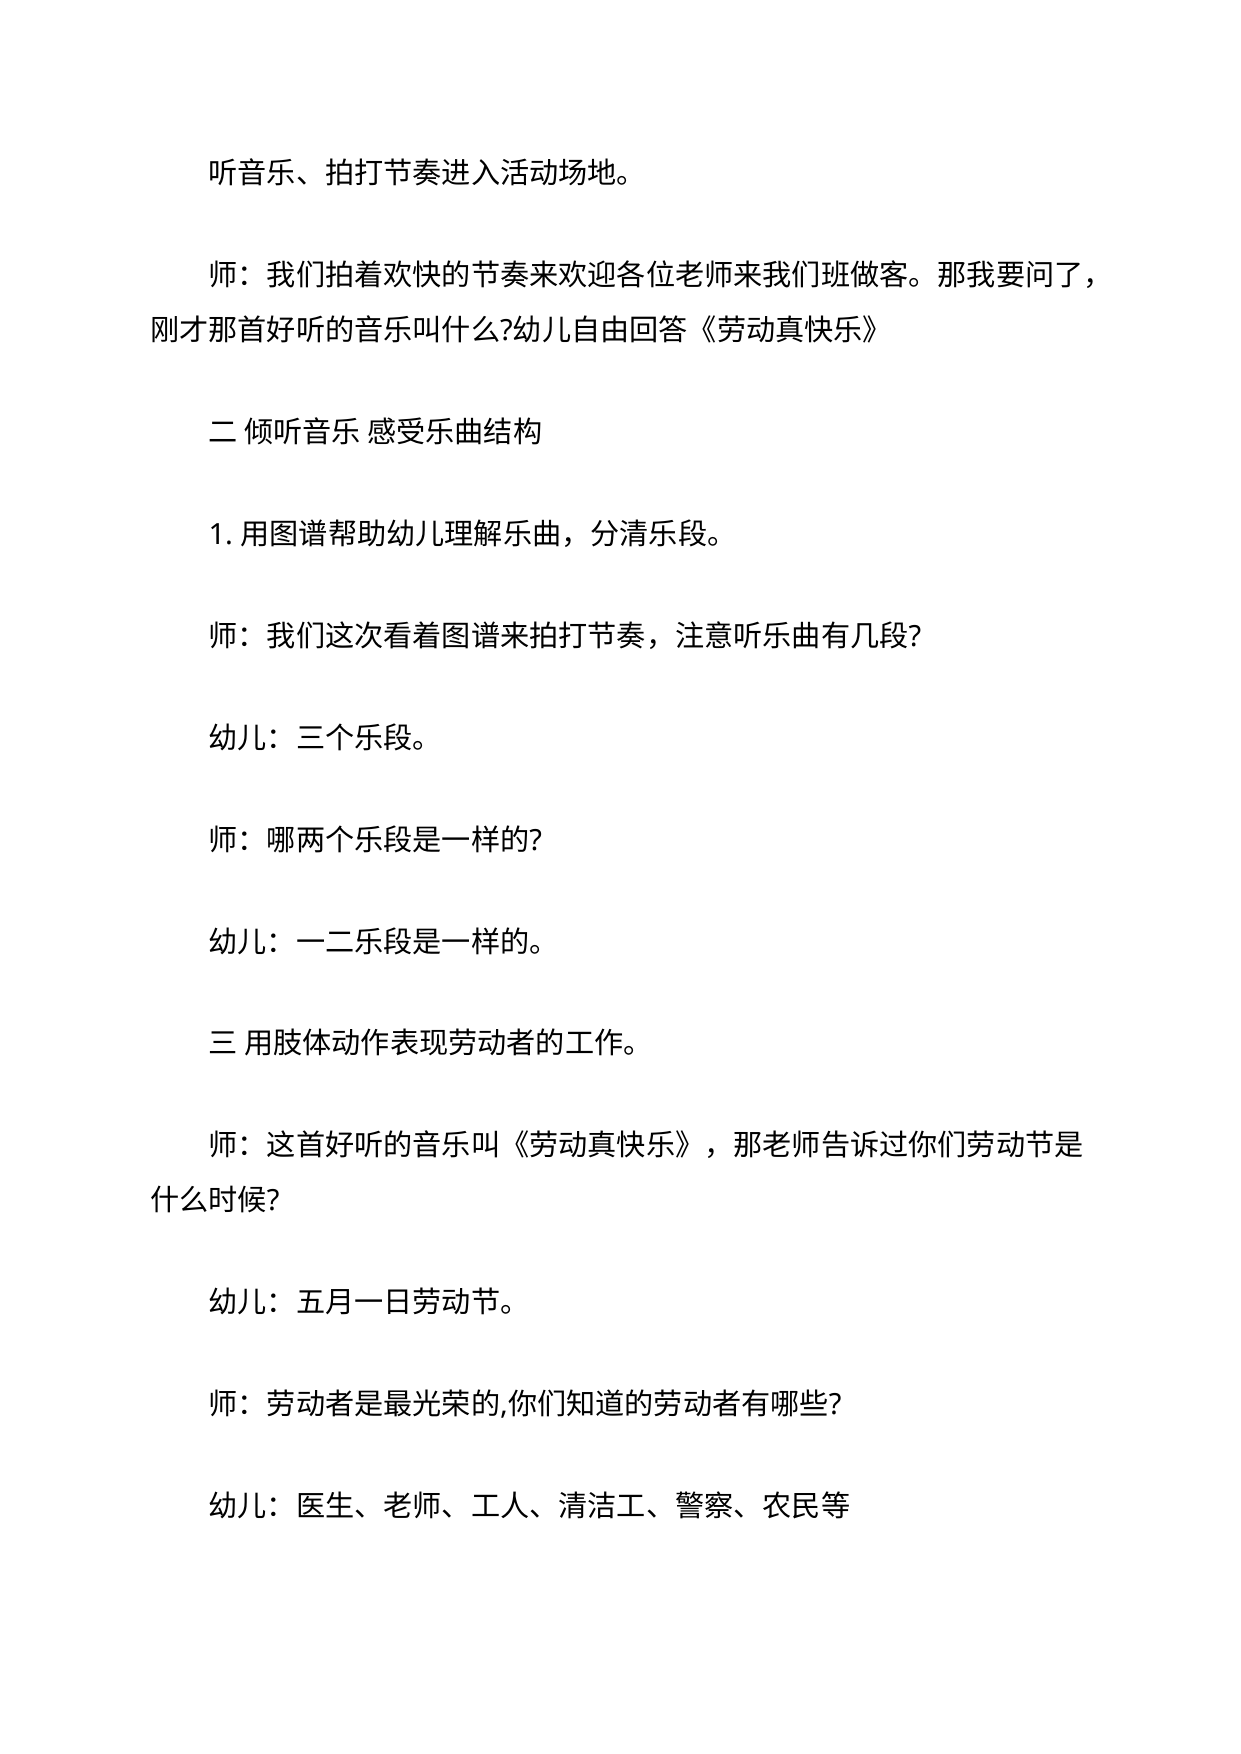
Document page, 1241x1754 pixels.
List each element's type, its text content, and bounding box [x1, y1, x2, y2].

text 幼儿：五月一日劳动节。 [150, 1278, 1090, 1321]
text 幼儿：医生、老师、工人、清洁工、警察、农民等 [150, 1482, 1090, 1524]
text 幼儿：三个乐段。 [150, 714, 1090, 757]
text 幼儿：一二乐段是一样的。 [150, 918, 1090, 960]
text 1. 用图谱帮助幼儿理解乐曲，分清乐段。 [150, 510, 1090, 553]
text 师：这首好听的音乐叫《劳动真快乐》，那老师告诉过你们劳动节是什么时候? [150, 1122, 1090, 1219]
text 师：我们这次看着图谱来拍打节奏，注意听乐曲有几段? [150, 612, 1090, 655]
text 二 倾听音乐 感受乐曲结构 [150, 409, 1090, 451]
text 三 用肢体动作表现劳动者的工作。 [150, 1020, 1090, 1062]
text 师：劳动者是最光荣的,你们知道的劳动者有哪些? [150, 1380, 1090, 1423]
text 师：我们拍着欢快的节奏来欢迎各位老师来我们班做客。那我要问了，刚才那首好听的音乐叫什么?幼儿自由回答《劳动真快乐》 [150, 252, 1090, 349]
text 听音乐、拍打节奏进入活动场地。 [150, 150, 1090, 192]
text 师：哪两个乐段是一样的? [150, 816, 1090, 858]
